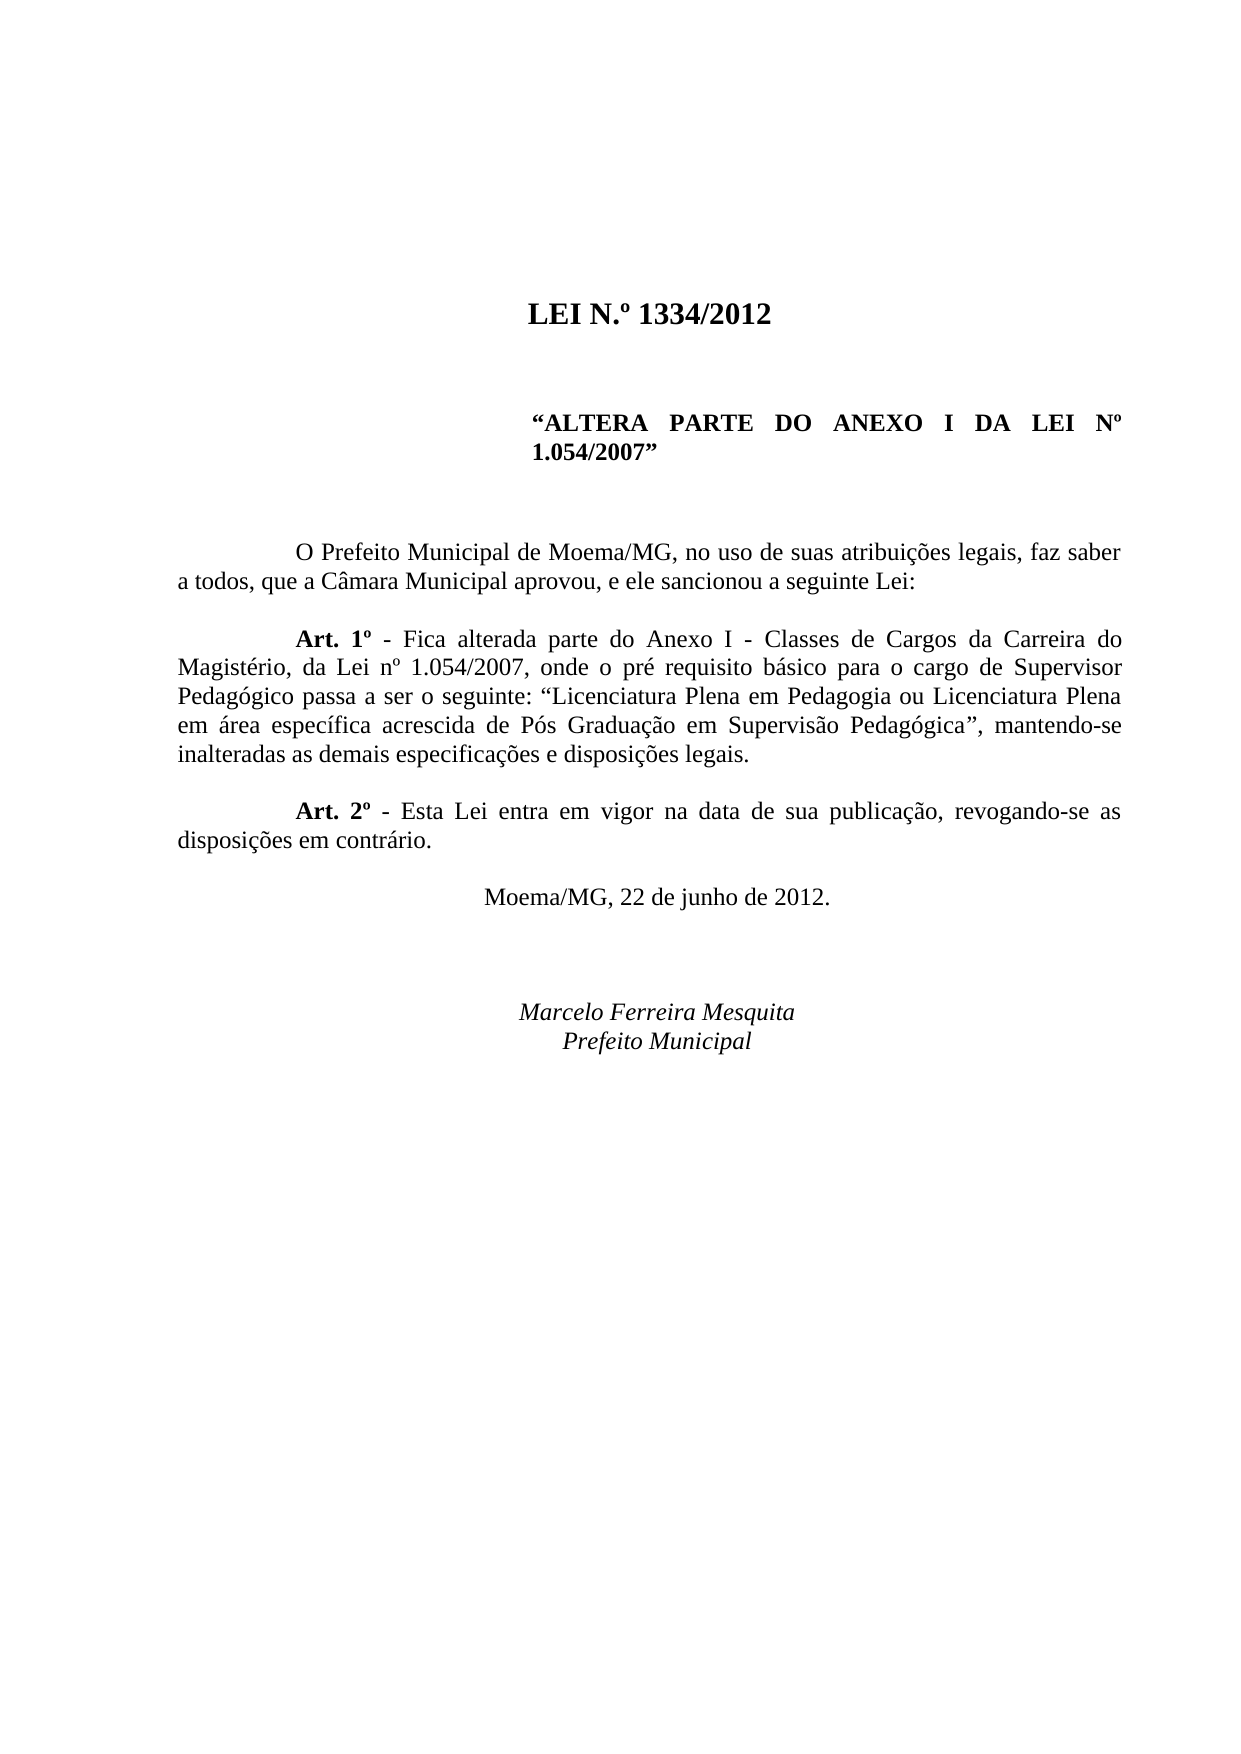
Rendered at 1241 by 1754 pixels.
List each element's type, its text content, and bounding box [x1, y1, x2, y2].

subtitle LEI N.º 1334/2012 [177, 295, 1122, 379]
text O Prefeito Municipal de Moema/MG, no uso de suas atribuições legais, faz saber a todos, que a Câmara Municipal aprovou, e ele sancionou a seguinte Lei: [177, 537, 1122, 595]
subtitle Art. 1º - Fica alterada parte do Anexo I - Classes de Cargos da Carreira do Magistério, da Lei nº 1.054/2007, onde o pré requisito básico para o cargo de Supervisor Pedagógico passa a ser o seguinte: “Licenciatura Plena em Pedagogia ou Licenciatura Plena em área específica acrescida de Pós Graduação em Supervisão Pedagógica”, mantendo-se inalteradas as demais especificações e disposições legais. [177, 624, 1122, 767]
text Moema/MG, 22 de junho de 2012. [177, 882, 1122, 911]
text Prefeito Municipal [177, 1026, 1122, 1055]
text Marcelo Ferreira Mesquita [177, 997, 1122, 1026]
text Art. 2º - Esta Lei entra em vigor na data de sua publicação, revogando-se as disposições em contrário. [177, 796, 1122, 854]
subtitle “ALTERA PARTE DO ANEXO I DA LEI Nº 1.054/2007” [532, 408, 1122, 465]
